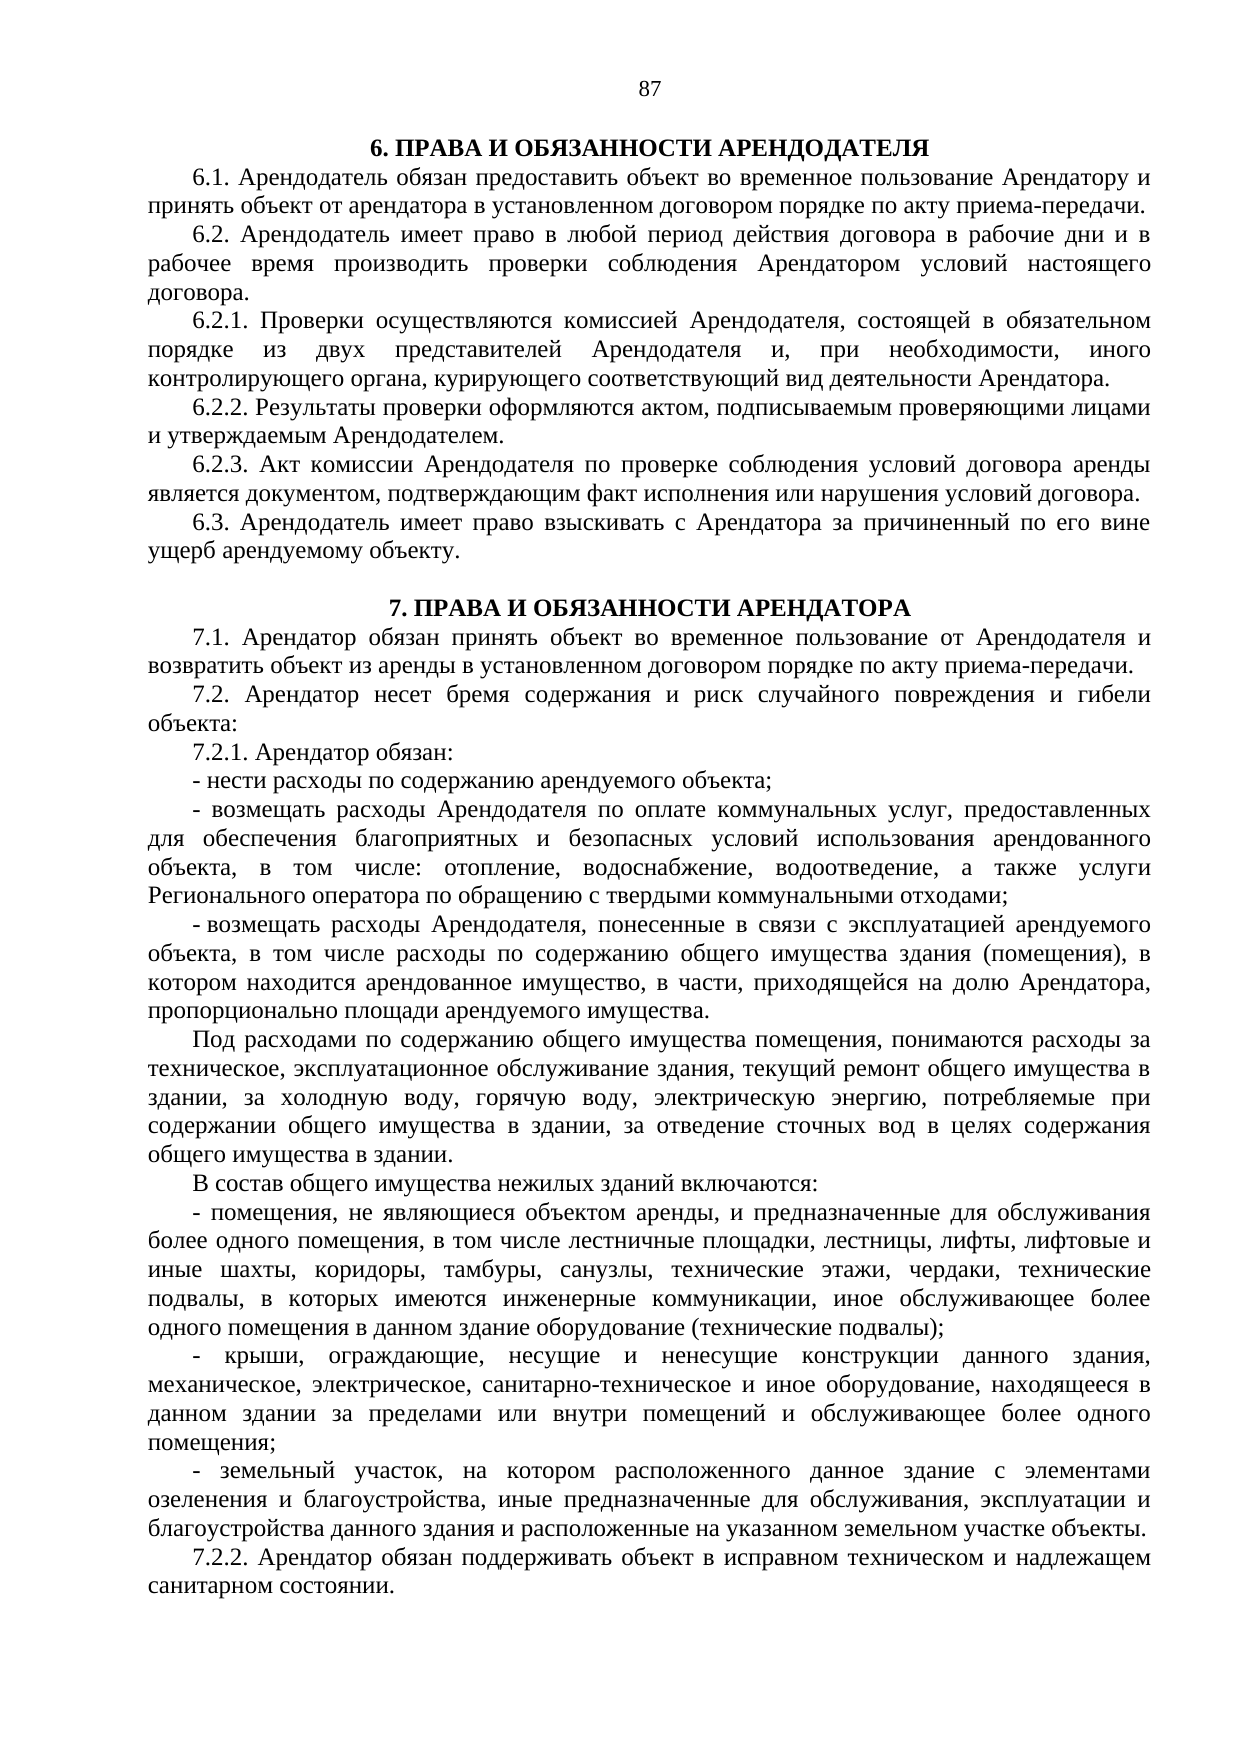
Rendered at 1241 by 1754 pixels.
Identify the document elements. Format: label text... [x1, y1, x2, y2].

text 7.2.2. Арендатор обязан поддерживать объект в исправном техническом и надлежащем санитарном состоянии. [148, 1542, 1152, 1599]
text 6.3. Арендодатель имеет право взыскивать с Арендатора за причиненный по его вине ущерб арендуемому объекту. [148, 507, 1152, 564]
text 7.2.1. Арендатор обязан: [148, 737, 1152, 765]
text 7. ПРАВА И ОБЯЗАННОСТИ АРЕНДАТОРА [148, 593, 1152, 622]
text - возмещать расходы Арендодателя по оплате коммунальных услуг, предоставленных для обеспечения благоприятных и безопасных условий использования арендованного объекта, в том числе: отопление, водоснабжение, водоотведение, а также услуги Регионального оператора по обращению с твердыми коммунальными отходами; [148, 794, 1152, 909]
text - крыши, ограждающие, несущие и ненесущие конструкции данного здания, механическое, электрическое, санитарно-техническое и иное оборудование, находящееся в данном здании за пределами или внутри помещений и обслуживающее более одного помещения; [148, 1340, 1152, 1455]
text 6.2.2. Результаты проверки оформляются актом, подписываемым проверяющими лицами и утверждаемым Арендодателем. [148, 392, 1152, 449]
text 6.2.1. Проверки осуществляются комиссией Арендодателя, состоящей в обязательном порядке из двух представителей Арендодателя и, при необходимости, иного контролирующего органа, курирующего соответствующий вид деятельности Арендатора. [148, 305, 1152, 392]
text 6.1. Арендодатель обязан предоставить объект во временное пользование Арендатору и принять объект от арендатора в установленном договором порядке по акту приема-передачи. [148, 162, 1152, 219]
text В состав общего имущества нежилых зданий включаются: [148, 1168, 1152, 1197]
text Под расходами по содержанию общего имущества помещения, понимаются расходы за техническое, эксплуатационное обслуживание здания, текущий ремонт общего имущества в здании, за холодную воду, горячую воду, электрическую энергию, потребляемые при содержании общего имущества в здании, за отведение сточных вод в целях содержания общего имущества в здании. [148, 1024, 1152, 1168]
text 6.2. Арендодатель имеет право в любой период действия договора в рабочие дни и в рабочее время производить проверки соблюдения Арендатором условий настоящего договора. [148, 219, 1152, 305]
text - помещения, не являющиеся объектом аренды, и предназначенные для обслуживания более одного помещения, в том числе лестничные площадки, лестницы, лифты, лифтовые и иные шахты, коридоры, тамбуры, санузлы, технические этажи, чердаки, технические подвалы, в которых имеются инженерные коммуникации, иное обслуживающее более одного помещения в данном здание оборудование (технические подвалы); [148, 1197, 1152, 1340]
text - земельный участок, на котором расположенного данное здание с элементами озеленения и благоустройства, иные предназначенные для обслуживания, эксплуатации и благоустройства данного здания и расположенные на указанном земельном участке объекты. [148, 1455, 1152, 1542]
text 7.2. Арендатор несет бремя содержания и риск случайного повреждения и гибели объекта: [148, 679, 1152, 737]
text - возмещать расходы Арендодателя, понесенные в связи с эксплуатацией арендуемого объекта, в том числе расходы по содержанию общего имущества здания (помещения), в котором находится арендованное имущество, в части, приходящейся на долю Арендатора, пропорционально площади арендуемого имущества. [148, 909, 1152, 1024]
text 7.1. Арендатор обязан принять объект во временное пользование от Арендодателя и возвратить объект из аренды в установленном договором порядке по акту приема-передачи. [148, 622, 1152, 679]
text 6. ПРАВА И ОБЯЗАННОСТИ АРЕНДОДАТЕЛЯ [148, 133, 1152, 162]
text - нести расходы по содержанию арендуемого объекта; [148, 765, 1152, 794]
text 6.2.3. Акт комиссии Арендодателя по проверке соблюдения условий договора аренды является документом, подтверждающим факт исполнения или нарушения условий договора. [148, 449, 1152, 507]
